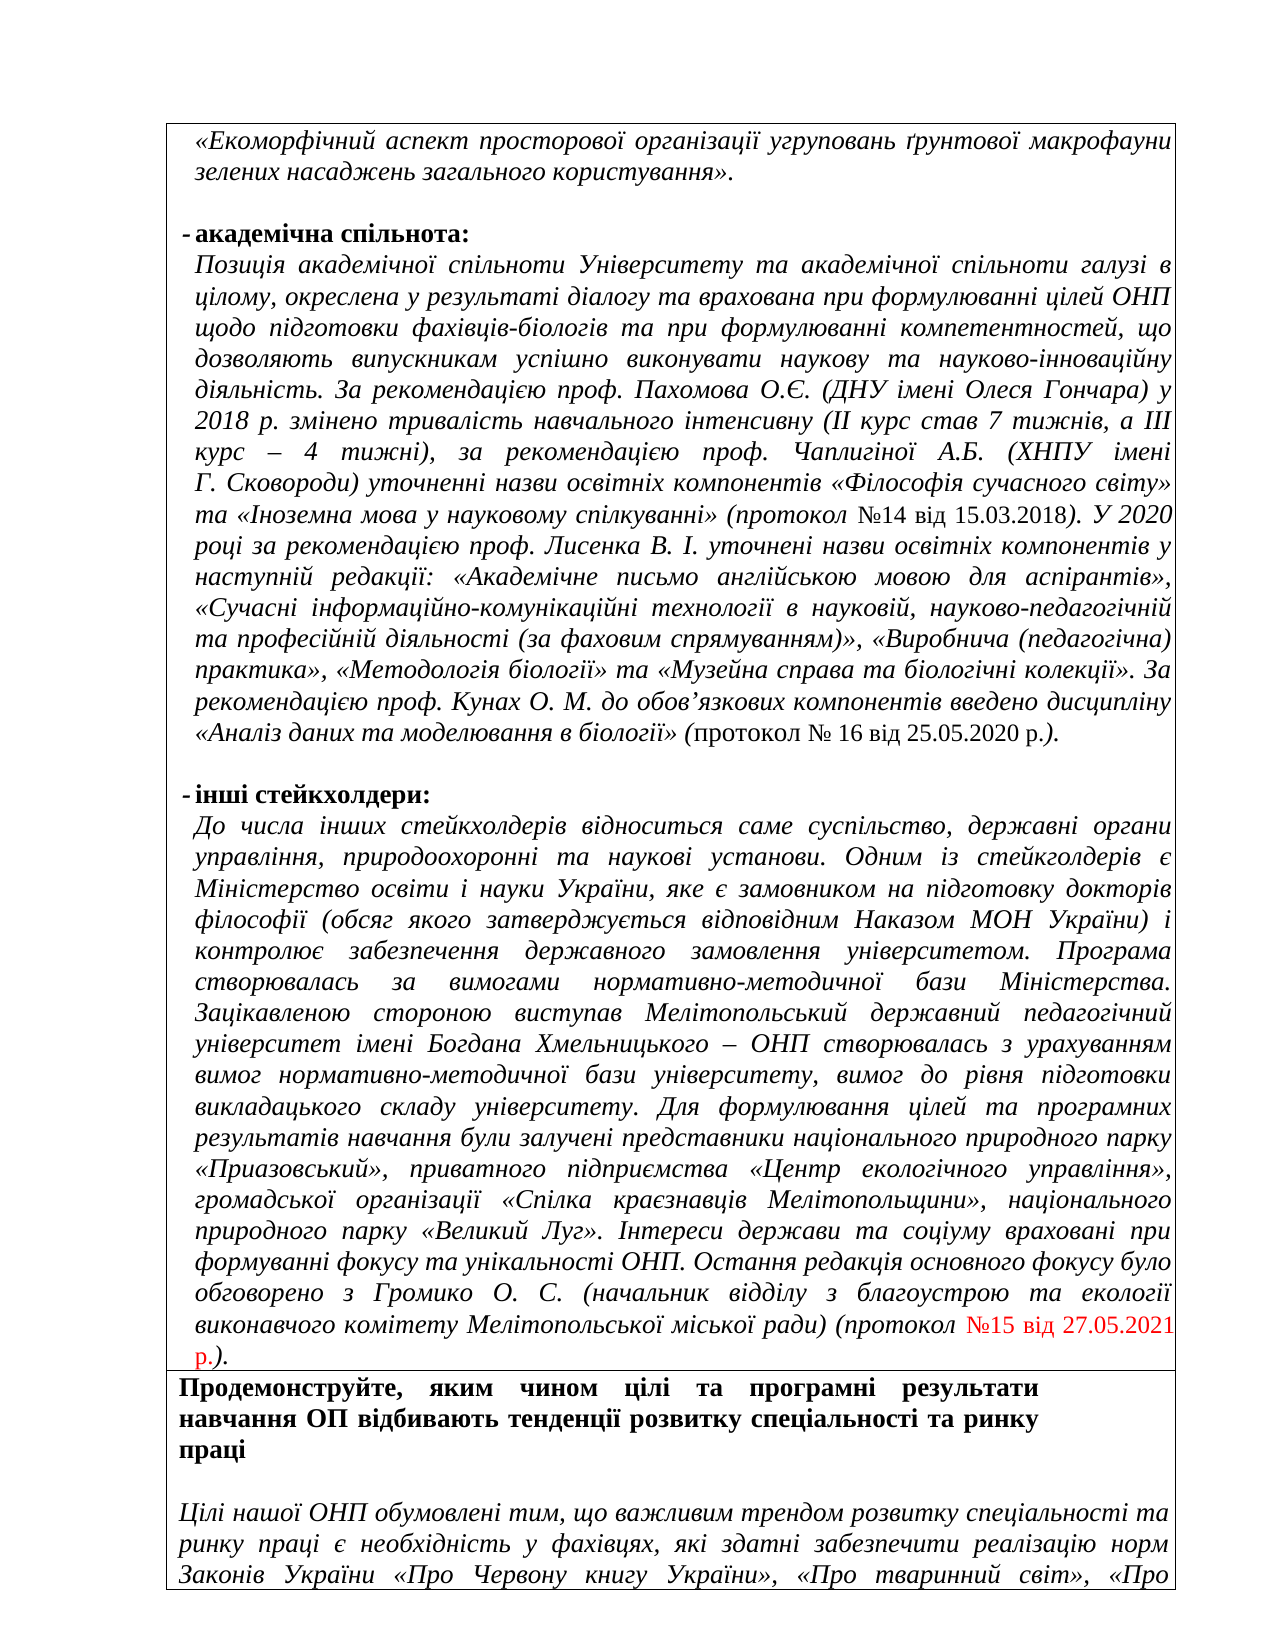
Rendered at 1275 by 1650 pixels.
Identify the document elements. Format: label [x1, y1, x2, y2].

table_cell [167, 124, 1175, 1370]
table_cell [167, 1371, 1175, 1589]
